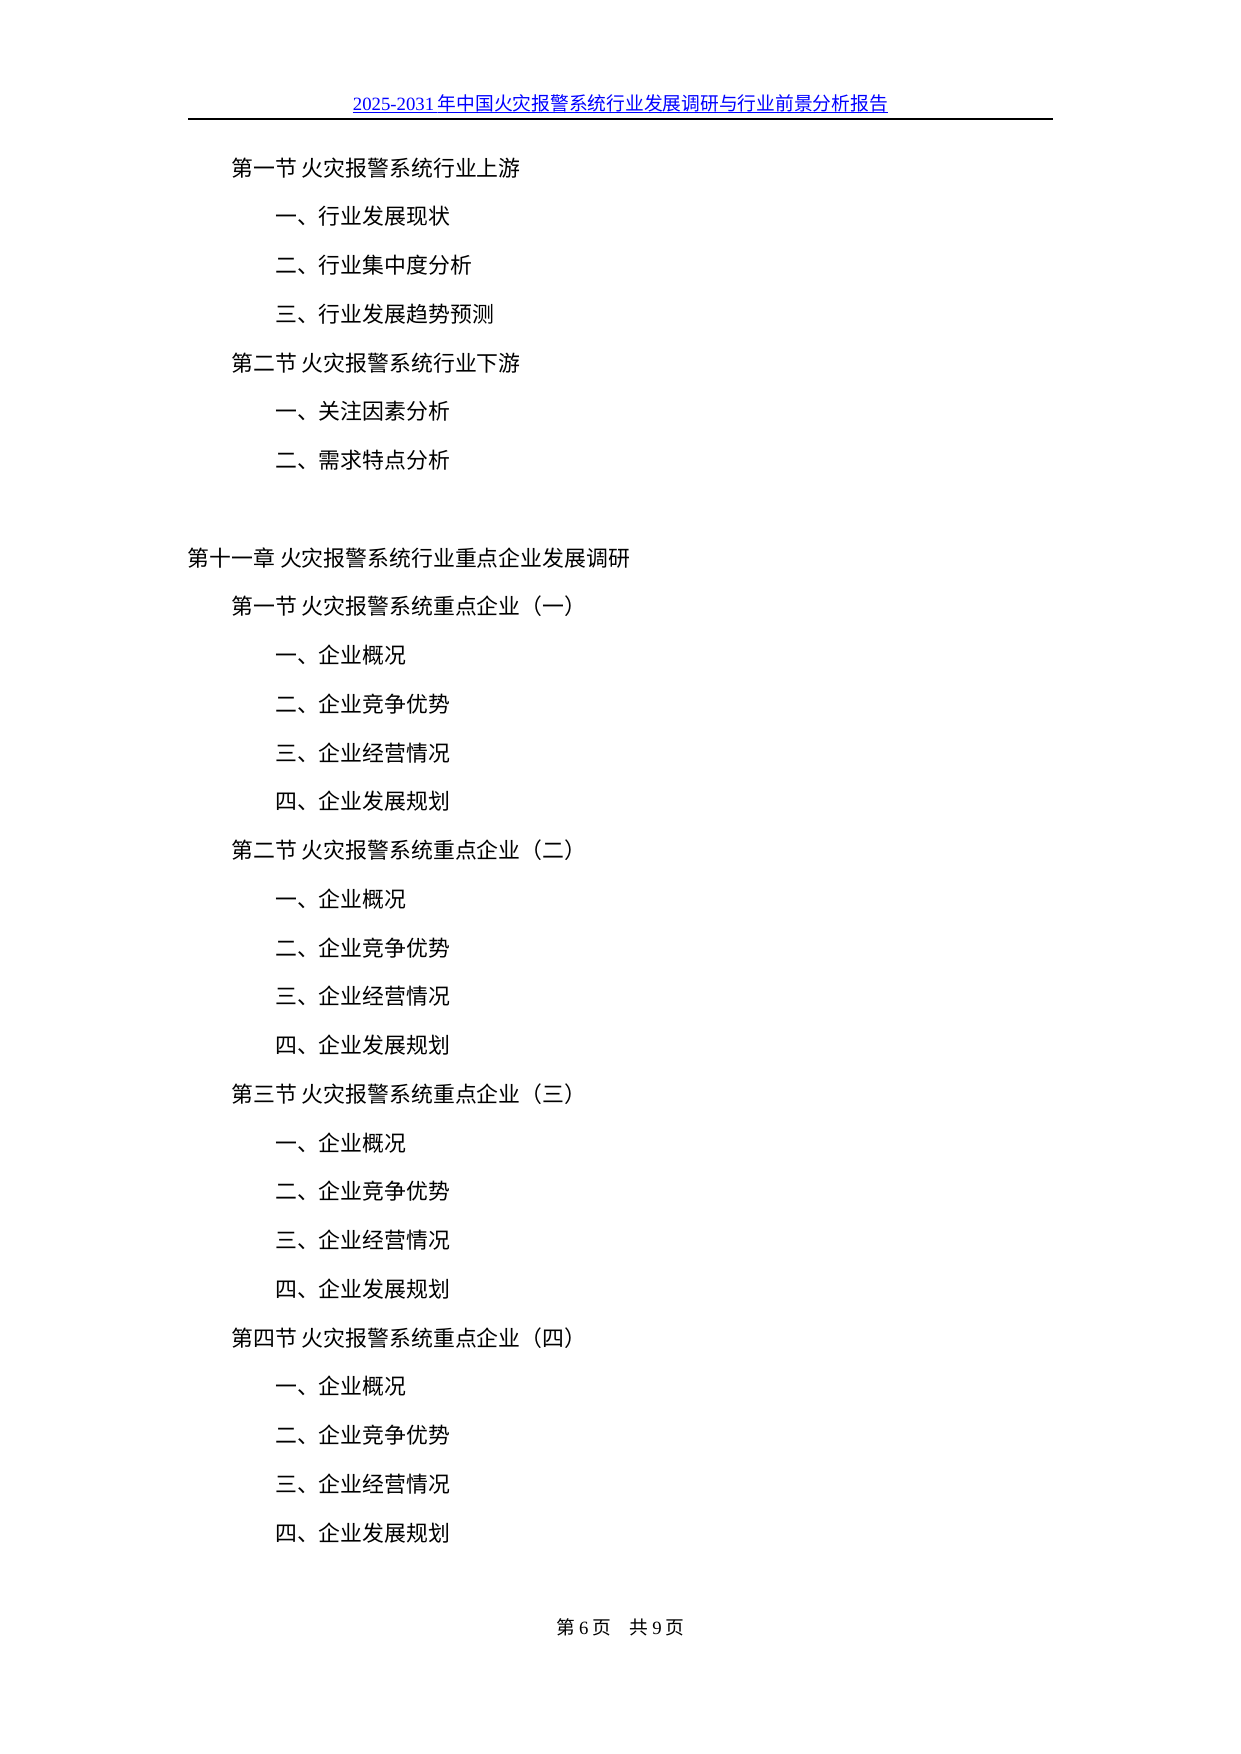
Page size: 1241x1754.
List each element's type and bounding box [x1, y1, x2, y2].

text [187, 150, 1053, 1548]
